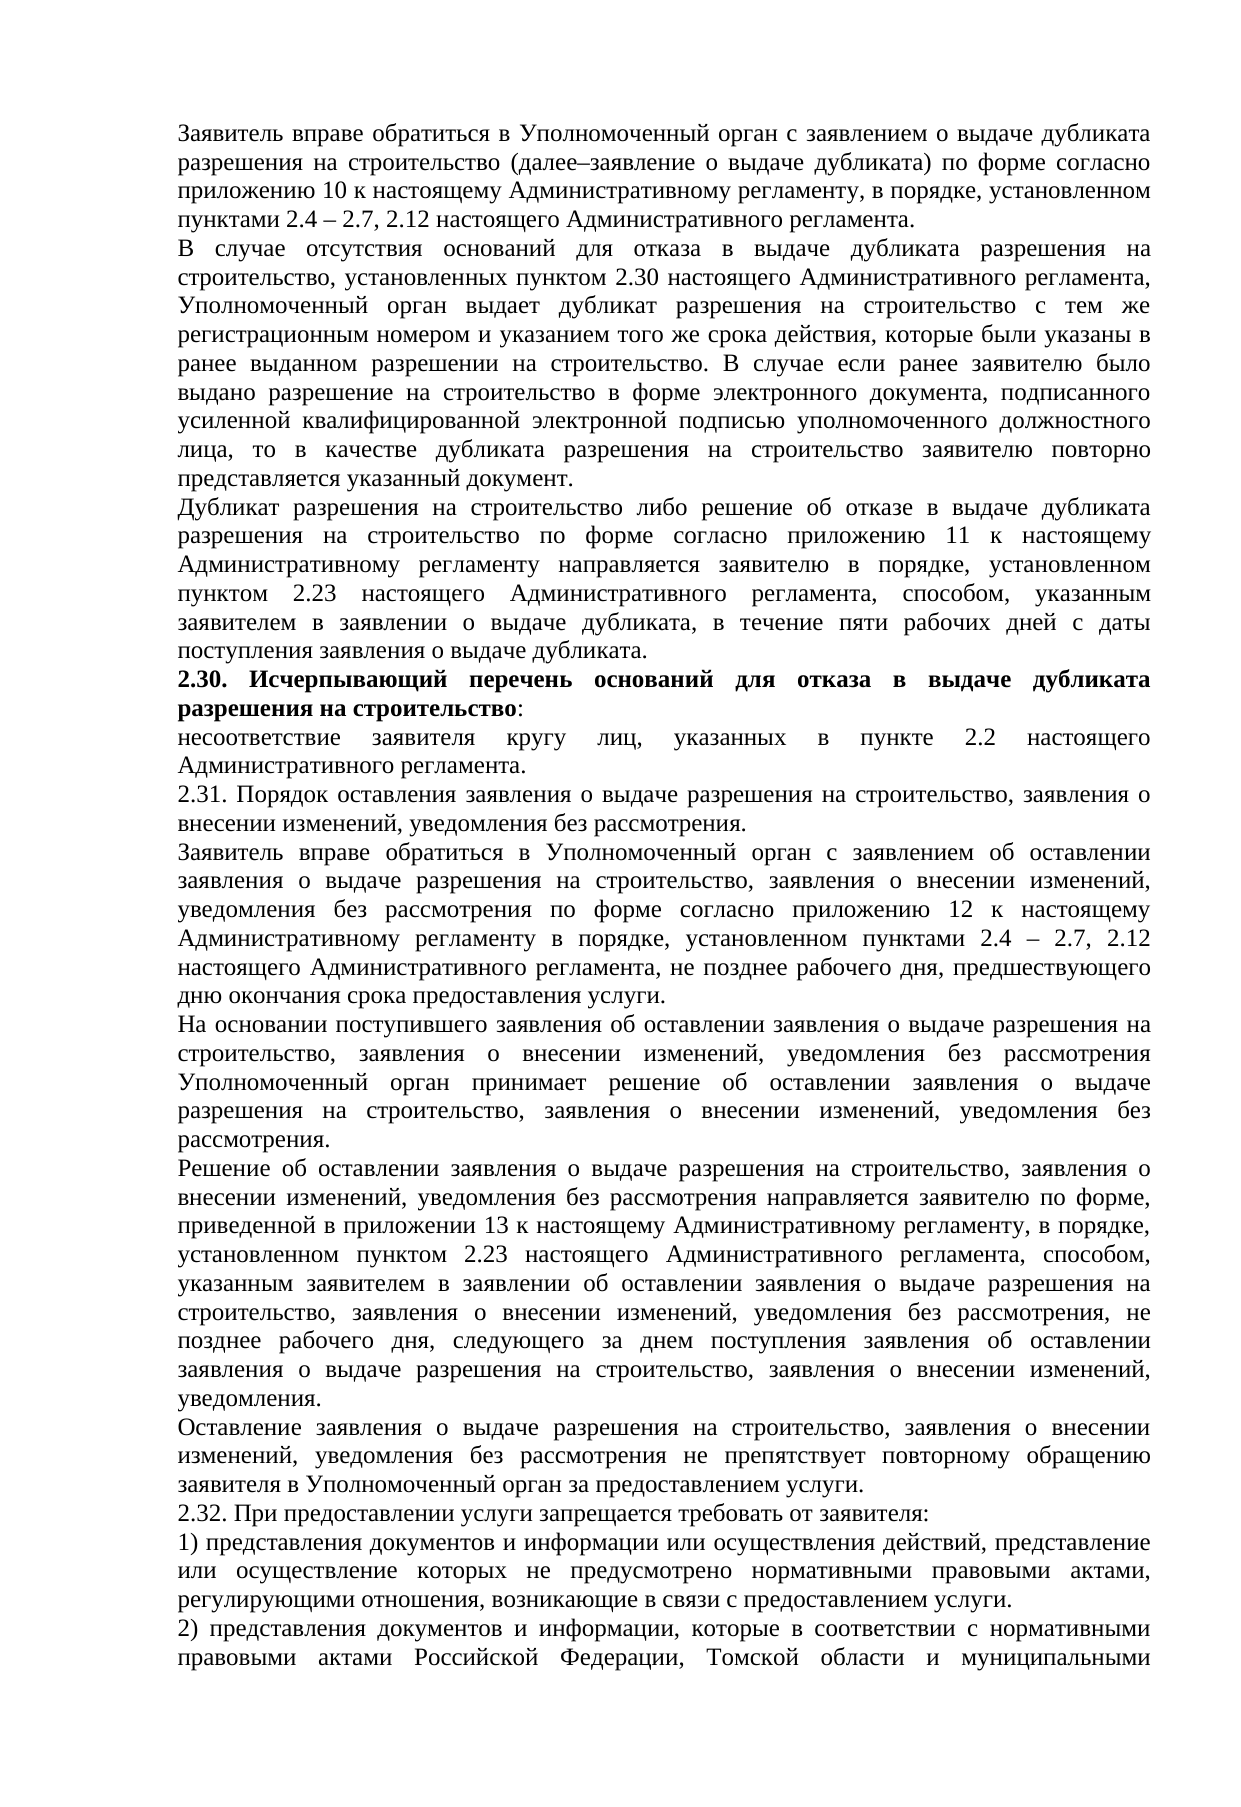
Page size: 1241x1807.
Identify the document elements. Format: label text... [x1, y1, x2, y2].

text 2.31. Порядок оставления заявления о выдаче разрешения на строительство, заявления о внесении изменений, уведомления без рассмотрения. [177, 779, 1152, 837]
text Заявитель вправе обратиться в Уполномоченный орган с заявлением о выдаче дубликата разрешения на строительство (далее–заявление о выдаче дубликата) по форме согласно приложению 10 к настоящему Административному регламенту, в порядке, установленном пунктами 2.4 – 2.7, 2.12 настоящего Административного регламента. [177, 118, 1152, 233]
text 2.32. При предоставлении услуги запрещается требовать от заявителя: [177, 1498, 1152, 1527]
text На основании поступившего заявления об оставлении заявления о выдаче разрешения на строительство, заявления о внесении изменений, уведомления без рассмотрения Уполномоченный орган принимает решение об оставлении заявления о выдаче разрешения на строительство, заявления о внесении изменений, уведомления без рассмотрения. [177, 1009, 1152, 1153]
text 1) представления документов и информации или осуществления действий, представление или осуществление которых не предусмотрено нормативными правовыми актами, регулирующими отношения, возникающие в связи с предоставлением услуги. [177, 1527, 1152, 1613]
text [177, 1613, 1152, 1671]
text несоответствие заявителя кругу лиц, указанных в пункте 2.2 настоящего Административного регламента. [177, 722, 1152, 779]
text В случае отсутствия оснований для отказа в выдаче дубликата разрешения на строительство, установленных пунктом 2.30 настоящего Административного регламента, Уполномоченный орган выдает дубликат разрешения на строительство с тем же регистрационным номером и указанием того же срока действия, которые были указаны в ранее выданном разрешении на строительство. В случае если ранее заявителю было выдано разрешение на строительство в форме электронного документа, подписанного усиленной квалифицированной электронной подписью уполномоченного должностного лица, то в качестве дубликата разрешения на строительство заявителю повторно представляется указанный документ. [177, 233, 1152, 492]
text Решение об оставлении заявления о выдаче разрешения на строительство, заявления о внесении изменений, уведомления без рассмотрения направляется заявителю по форме, приведенной в приложении 13 к настоящему Административному регламенту, в порядке, установленном пунктом 2.23 настоящего Административного регламента, способом, указанным заявителем в заявлении об оставлении заявления о выдаче разрешения на строительство, заявления о внесении изменений, уведомления без рассмотрения, не позднее рабочего дня, следующего за днем поступления заявления об оставлении заявления о выдаче разрешения на строительство, заявления о внесении изменений, уведомления. [177, 1153, 1152, 1412]
text Заявитель вправе обратиться в Уполномоченный орган с заявлением об оставлении заявления о выдаче разрешения на строительство, заявления о внесении изменений, уведомления без рассмотрения по форме согласно приложению 12 к настоящему Административному регламенту в порядке, установленном пунктами 2.4 – 2.7, 2.12 настоящего Административного регламента, не позднее рабочего дня, предшествующего дню окончания срока предоставления услуги. [177, 837, 1152, 1009]
text 2.30. Исчерпывающий перечень оснований для отказа в выдаче дубликата разрешения на строительство: [177, 664, 1152, 722]
text Оставление заявления о выдаче разрешения на строительство, заявления о внесении изменений, уведомления без рассмотрения не препятствует повторному обращению заявителя в Уполномоченный орган за предоставлением услуги. [177, 1412, 1152, 1498]
text Дубликат разрешения на строительство либо решение об отказе в выдаче дубликата разрешения на строительство по форме согласно приложению 11 к настоящему Административному регламенту направляется заявителю в порядке, установленном пунктом 2.23 настоящего Административного регламента, способом, указанным заявителем в заявлении о выдаче дубликата, в течение пяти рабочих дней с даты поступления заявления о выдаче дубликата. [177, 492, 1152, 664]
